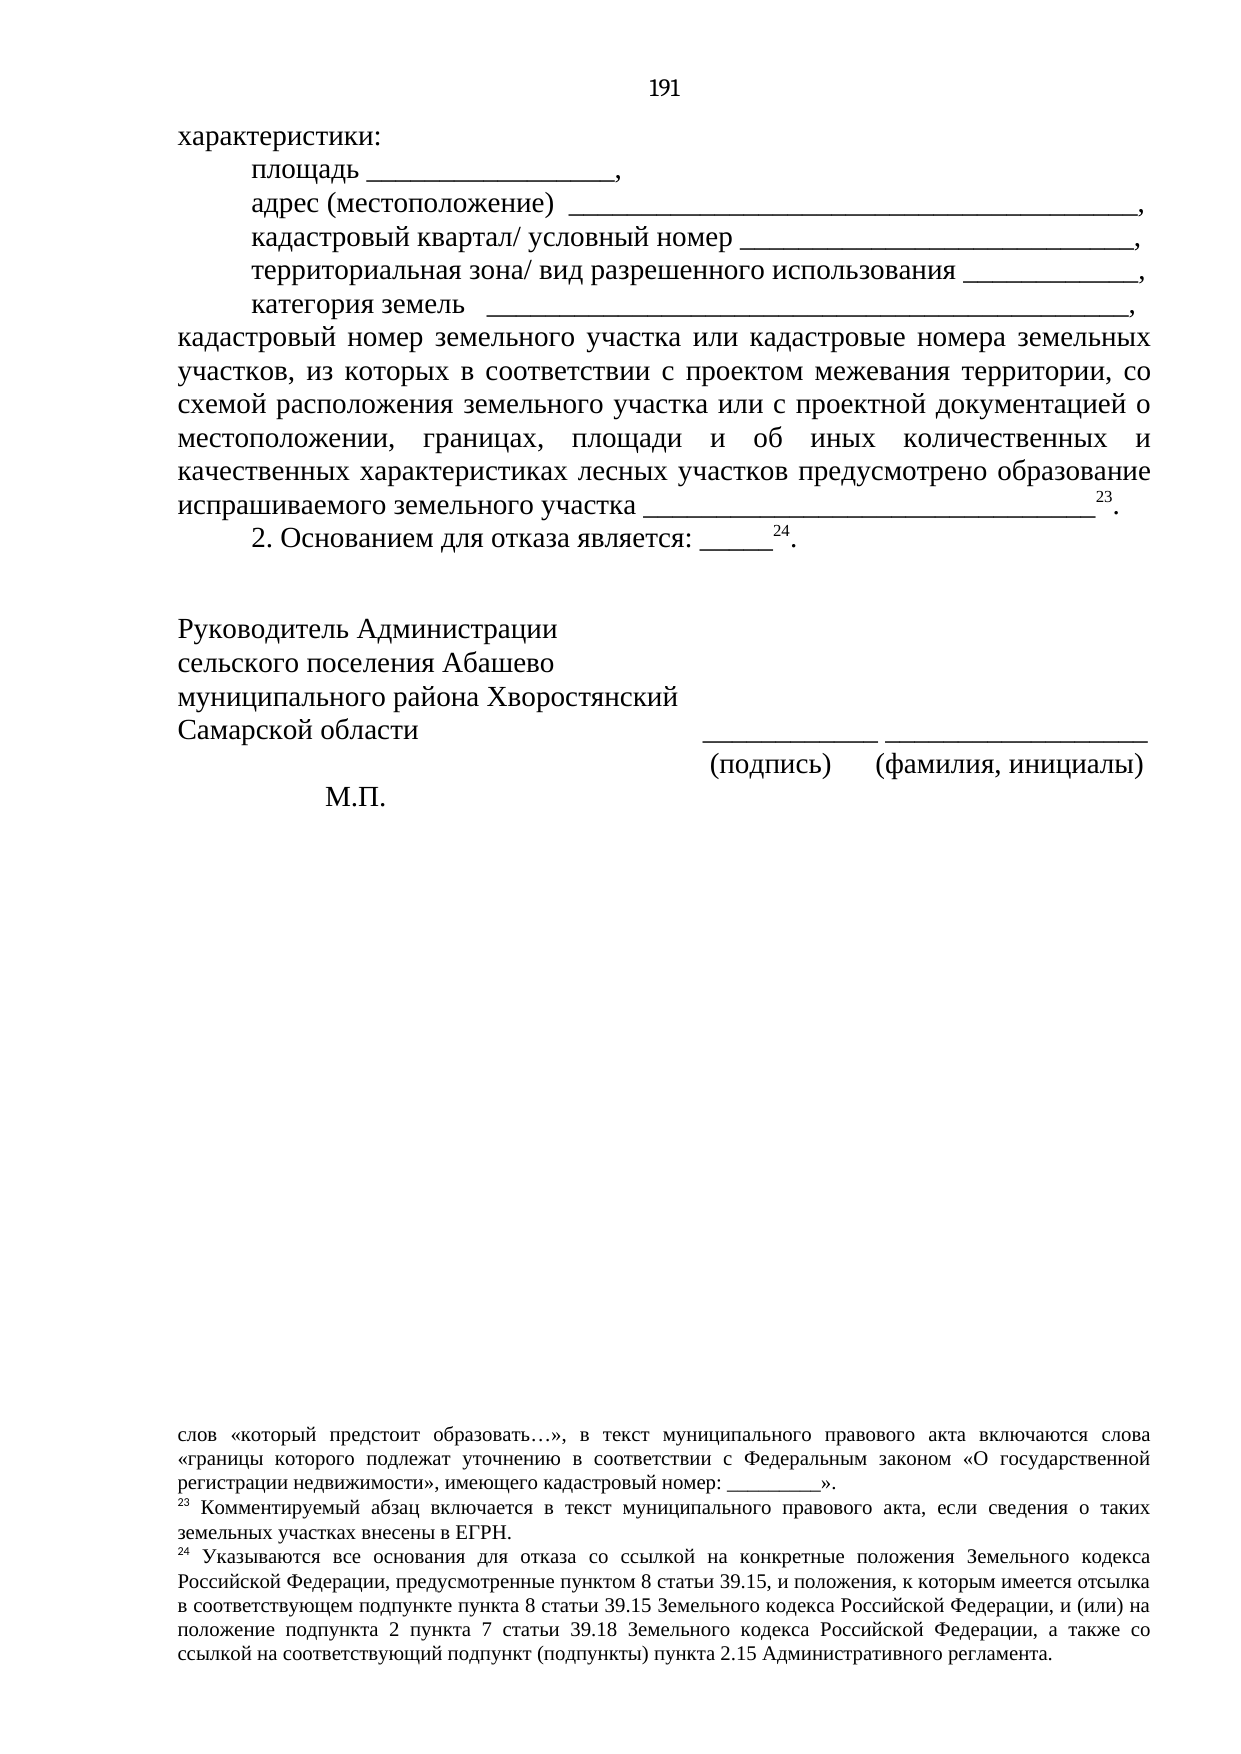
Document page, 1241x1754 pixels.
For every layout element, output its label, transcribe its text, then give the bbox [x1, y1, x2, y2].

text категория земель ____________________________________________, [251, 286, 1152, 319]
text 2. Основанием для отказа является: _____. [177, 521, 1152, 554]
text адрес (местоположение) _______________________________________, [251, 185, 1152, 219]
text кадастровый квартал/ условный номер ___________________________, [251, 219, 1152, 252]
text площадь _________________, [251, 152, 1152, 185]
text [177, 118, 1152, 152]
text кадастровый номер земельного участка или кадастровые номера земельных участков, из которых в соответствии с проектом межевания территории, со схемой расположения земельного участка или с проектной документацией о местоположении, границах, площади и об иных количественных и качественных характеристиках лесных участков предусмотрено образование испрашиваемого земельного участка _______________________________. [177, 319, 1152, 521]
text Самарской области ____________ __________________ [177, 712, 1152, 746]
text Руководитель Администрации [177, 612, 1152, 645]
text муниципального района Хворостянский [177, 679, 1152, 712]
text территориальная зона/ вид разрешенного использования ____________, [251, 252, 1152, 286]
text М.П. [177, 779, 1152, 813]
text (подпись) (фамилия, инициалы) [177, 746, 1152, 779]
text сельского поселения Абашево [177, 645, 1152, 679]
